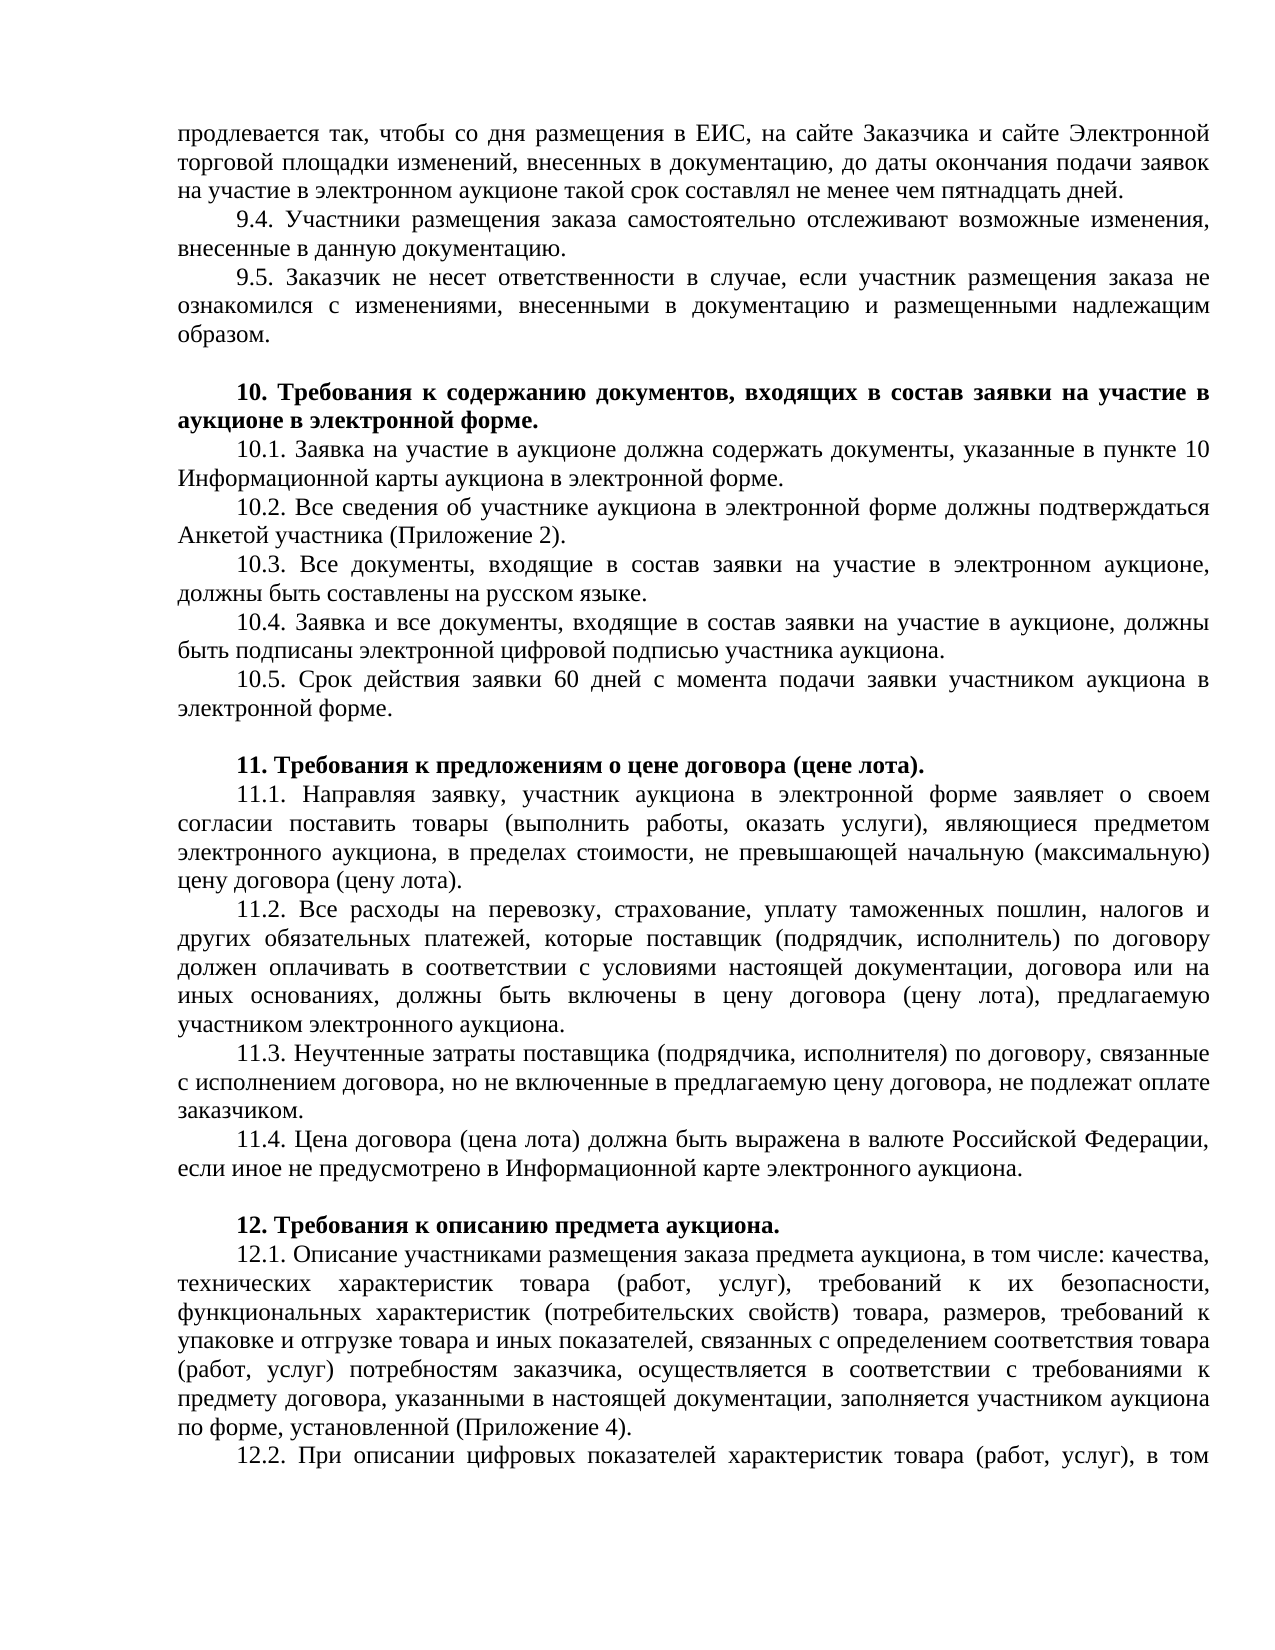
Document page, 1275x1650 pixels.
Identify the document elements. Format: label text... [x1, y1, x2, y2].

text 9.4. Участники размещения заказа самостоятельно отслеживают возможные изменения, внесенные в данную документацию. [177, 204, 1211, 262]
text 10.3. Все документы, входящие в состав заявки на участие в электронном аукционе, должны быть составлены на русском языке. [177, 549, 1211, 607]
text 10.1. Заявка на участие в аукционе должна содержать документы, указанные в пункте 10 Информационной карты аукциона в электронной форме. [177, 434, 1211, 492]
text 11.3. Неучтенные затраты поставщика (подрядчика, исполнителя) по договору, связанные с исполнением договора, но не включенные в предлагаемую цену договора, не подлежат оплате заказчиком. [177, 1038, 1211, 1124]
text 11.4. Цена договора (цена лота) должна быть выражена в валюте Российской Федерации, если иное не предусмотрено в Информационной карте электронного аукциона. [177, 1124, 1211, 1182]
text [177, 118, 1211, 204]
text 10.2. Все сведения об участнике аукциона в электронной форме должны подтверждаться Анкетой участника (Приложение 2). [177, 492, 1211, 549]
text 11.1. Направляя заявку, участник аукциона в электронной форме заявляет о своем согласии поставить товары (выполнить работы, оказать услуги), являющиеся предметом электронного аукциона, в пределах стоимости, не превышающей начальную (максимальную) цену договора (цену лота). [177, 779, 1211, 894]
text 12.1. Описание участниками размещения заказа предмета аукциона, в том числе: качества, технических характеристик товара (работ, услуг), требований к их безопасности, функциональных характеристик (потребительских свойств) товара, размеров, требований к упаковке и отгрузке товара и иных показателей, связанных с определением соответствия товара (работ, услуг) потребностям заказчика, осуществляется в соответствии с требованиями к предмету договора, указанными в настоящей документации, заполняется участником аукциона по форме, установленной (Приложение 4). [177, 1239, 1211, 1441]
text 10. Требования к содержанию документов, входящих в состав заявки на участие в аукционе в электронной форме. [177, 377, 1211, 434]
text 12. Требования к описанию предмета аукциона. [177, 1211, 1211, 1239]
text 10.5. Срок действия заявки 60 дней с момента подачи заявки участником аукциона в электронной форме. [177, 664, 1211, 722]
text 10.4. Заявка и все документы, входящие в состав заявки на участие в аукционе, должны быть подписаны электронной цифровой подписью участника аукциона. [177, 607, 1211, 664]
text 11.2. Все расходы на перевозку, страхование, уплату таможенных пошлин, налогов и других обязательных платежей, которые поставщик (подрядчик, исполнитель) по договору должен оплачивать в соответствии с условиями настоящей документации, договора или на иных основаниях, должны быть включены в цену договора (цену лота), предлагаемую участником электронного аукциона. [177, 894, 1211, 1038]
text 11. Требования к предложениям о цене договора (цене лота). [177, 751, 1211, 779]
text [177, 1441, 1211, 1469]
text 9.5. Заказчик не несет ответственности в случае, если участник размещения заказа не ознакомился с изменениями, внесенными в документацию и размещенными надлежащим образом. [177, 262, 1211, 348]
